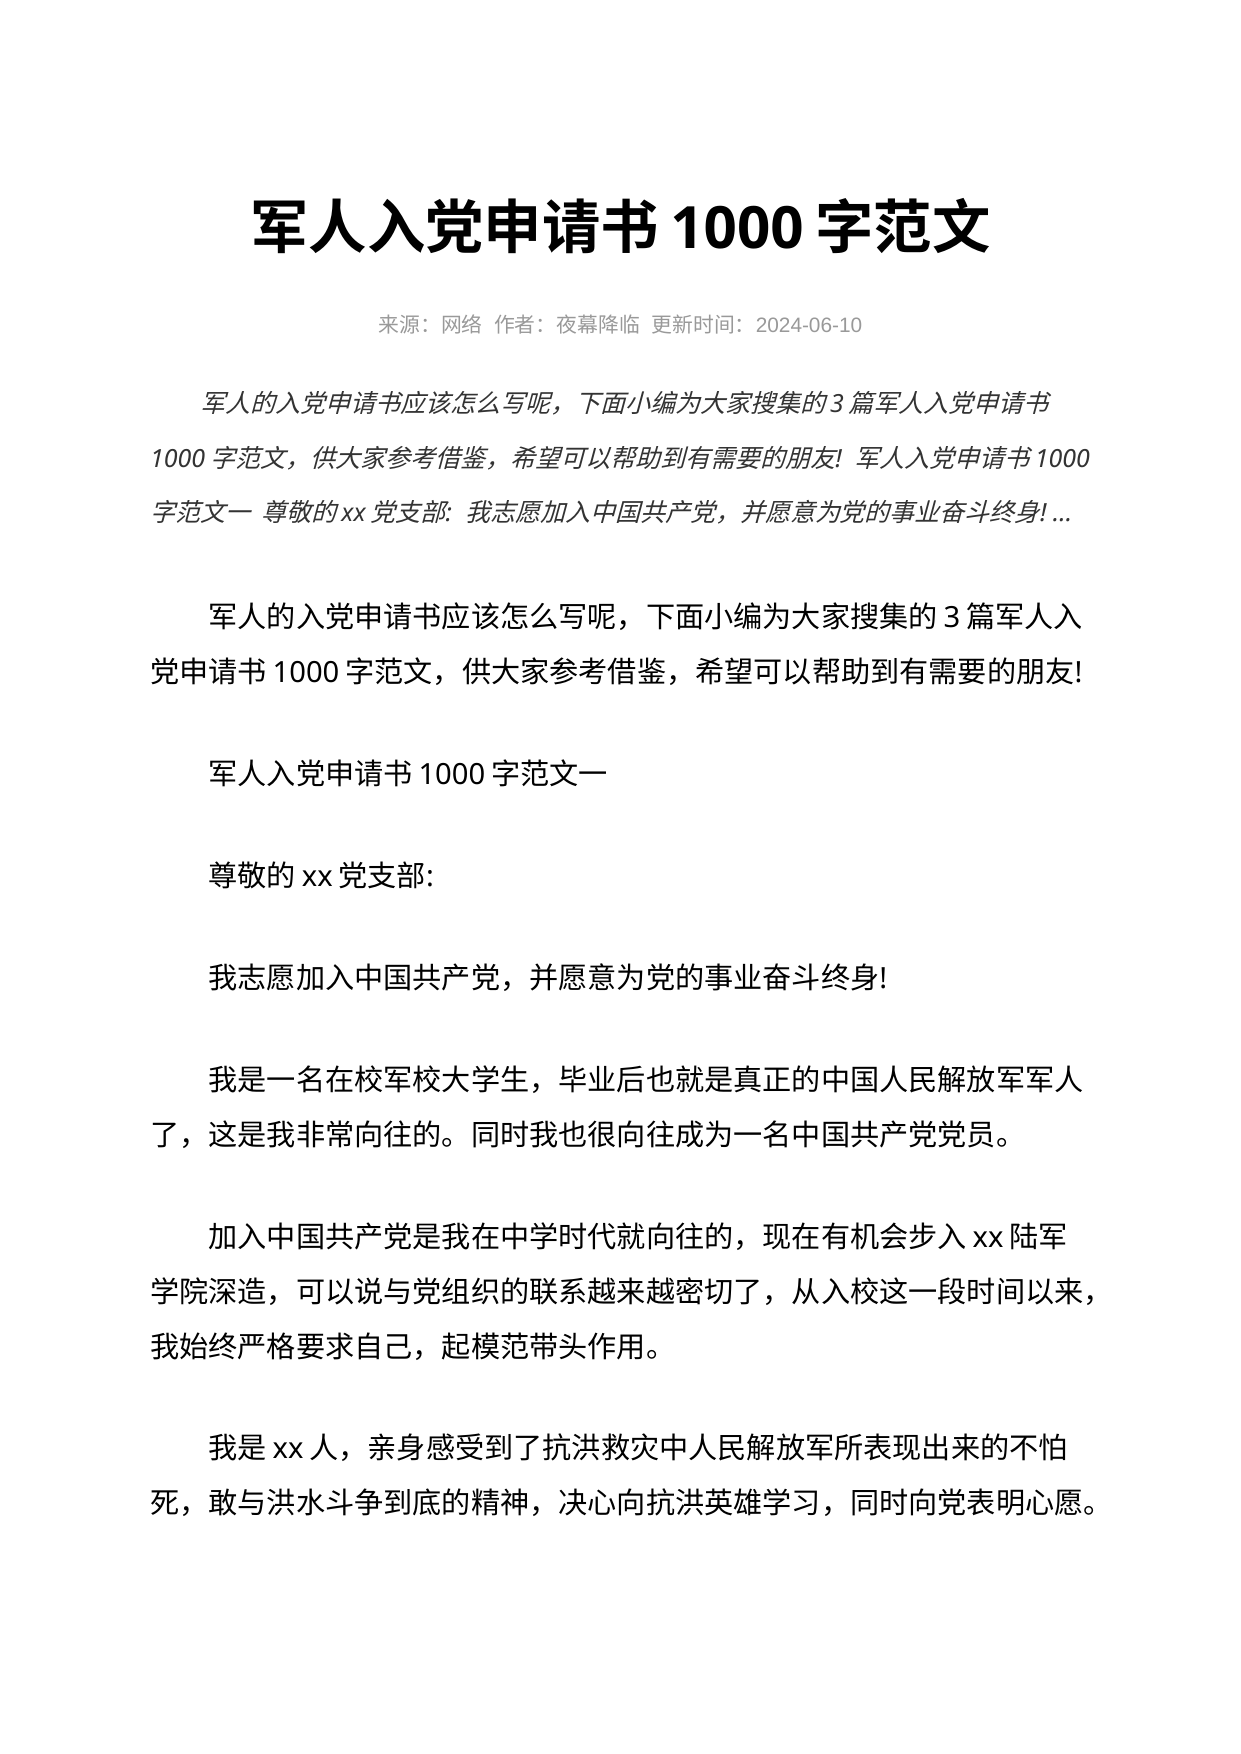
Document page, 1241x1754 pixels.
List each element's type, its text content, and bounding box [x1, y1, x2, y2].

text 我是xx人，亲身感受到了抗洪救灾中人民解放军所表现出来的不怕死，敢与洪水斗争到底的精神，决心向抗洪英雄学习，同时向党表明心愿。 [150, 1425, 1090, 1522]
text 我是一名在校军校大学生，毕业后也就是真正的中国人民解放军军人了，这是我非常向往的。同时我也很向往成为一名中国共产党党员。 [150, 1057, 1090, 1154]
text 来源：网络 作者：夜幕降临 更新时间：2024-06-10 [150, 313, 1090, 337]
text 我志愿加入中国共产党，并愿意为党的事业奋斗终身! [150, 955, 1090, 997]
text 加入中国共产党是我在中学时代就向往的，现在有机会步入xx陆军学院深造，可以说与党组织的联系越来越密切了，从入校这一段时间以来，我始终严格要求自己，起模范带头作用。 [150, 1213, 1090, 1366]
text 军人入党申请书1000字范文一 [150, 751, 1090, 793]
text 尊敬的xx党支部: [150, 853, 1090, 895]
text 军人的入党申请书应该怎么写呢，下面小编为大家搜集的3篇军人入党申请书1000字范文，供大家参考借鉴，希望可以帮助到有需要的朋友! [150, 594, 1090, 691]
subtitle 军人入党申请书1000字范文 [150, 181, 1090, 266]
text 军人的入党申请书应该怎么写呢，下面小编为大家搜集的3篇军人入党申请书1000字范文，供大家参考借鉴，希望可以帮助到有需要的朋友! 军人入党申请书1000字范文一 尊敬的xx党支部: 我志愿加入中国共产党，并愿意为党的事业奋斗终身! ... [150, 384, 1090, 529]
